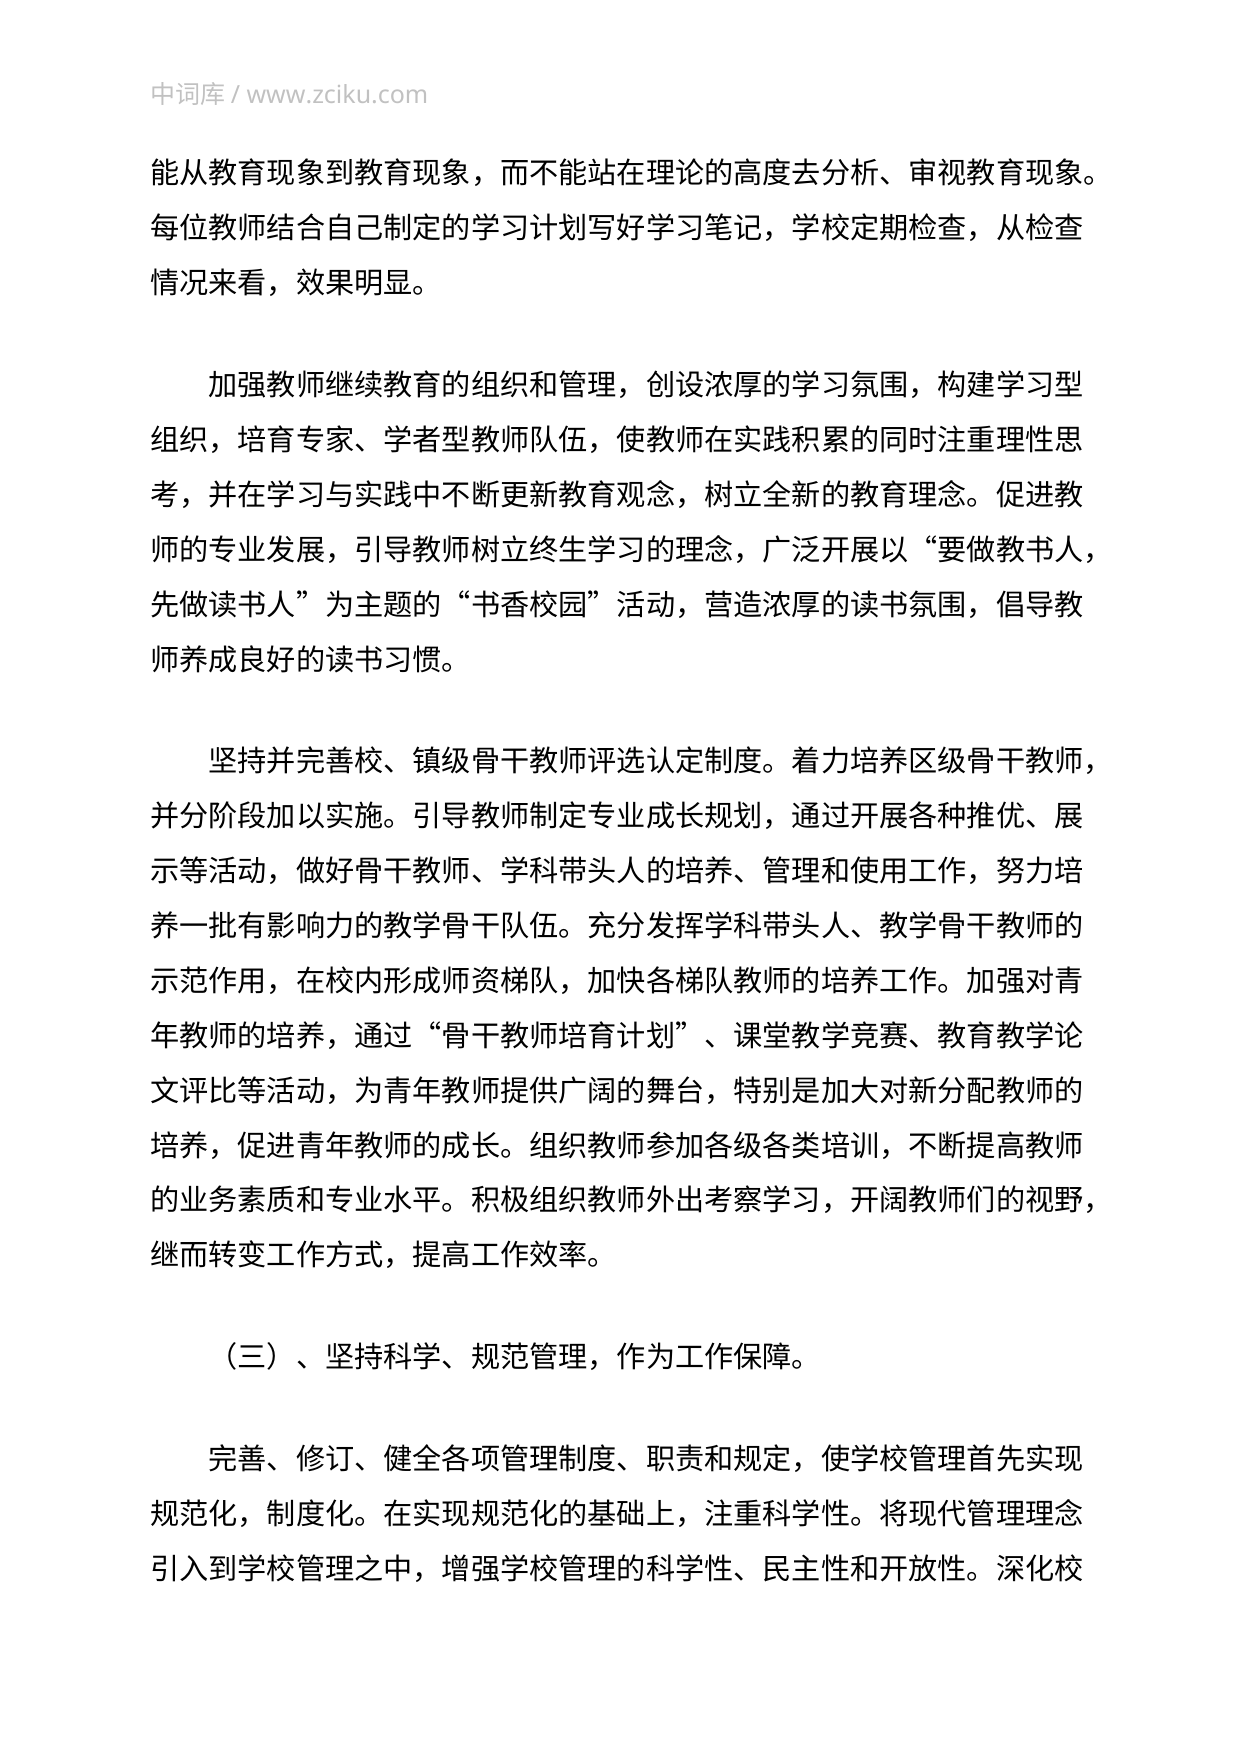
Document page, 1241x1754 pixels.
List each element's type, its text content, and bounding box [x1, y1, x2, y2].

text （三）、坚持科学、规范管理，作为工作保障。 [150, 1334, 1090, 1376]
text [150, 1435, 1090, 1587]
text 加强教师继续教育的组织和管理，创设浓厚的学习氛围，构建学习型组织，培育专家、学者型教师队伍，使教师在实践积累的同时注重理性思考，并在学习与实践中不断更新教育观念，树立全新的教育理念。促进教师的专业发展，引导教师树立终生学习的理念，广泛开展以“要做教书人，先做读书人”为主题的“书香校园”活动，营造浓厚的读书氛围，倡导教师养成良好的读书习惯。 [150, 362, 1090, 678]
text 坚持并完善校、镇级骨干教师评选认定制度。着力培养区级骨干教师，并分阶段加以实施。引导教师制定专业成长规划，通过开展各种推优、展示等活动，做好骨干教师、学科带头人的培养、管理和使用工作，努力培养一批有影响力的教学骨干队伍。充分发挥学科带头人、教学骨干教师的示范作用，在校内形成师资梯队，加快各梯队教师的培养工作。加强对青年教师的培养，通过“骨干教师培育计划”、课堂教学竞赛、教育教学论文评比等活动，为青年教师提供广阔的舞台，特别是加大对新分配教师的培养，促进青年教师的成长。组织教师参加各级各类培训，不断提高教师的业务素质和专业水平。积极组织教师外出考察学习，开阔教师们的视野，继而转变工作方式，提高工作效率。 [150, 738, 1090, 1274]
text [150, 150, 1090, 302]
